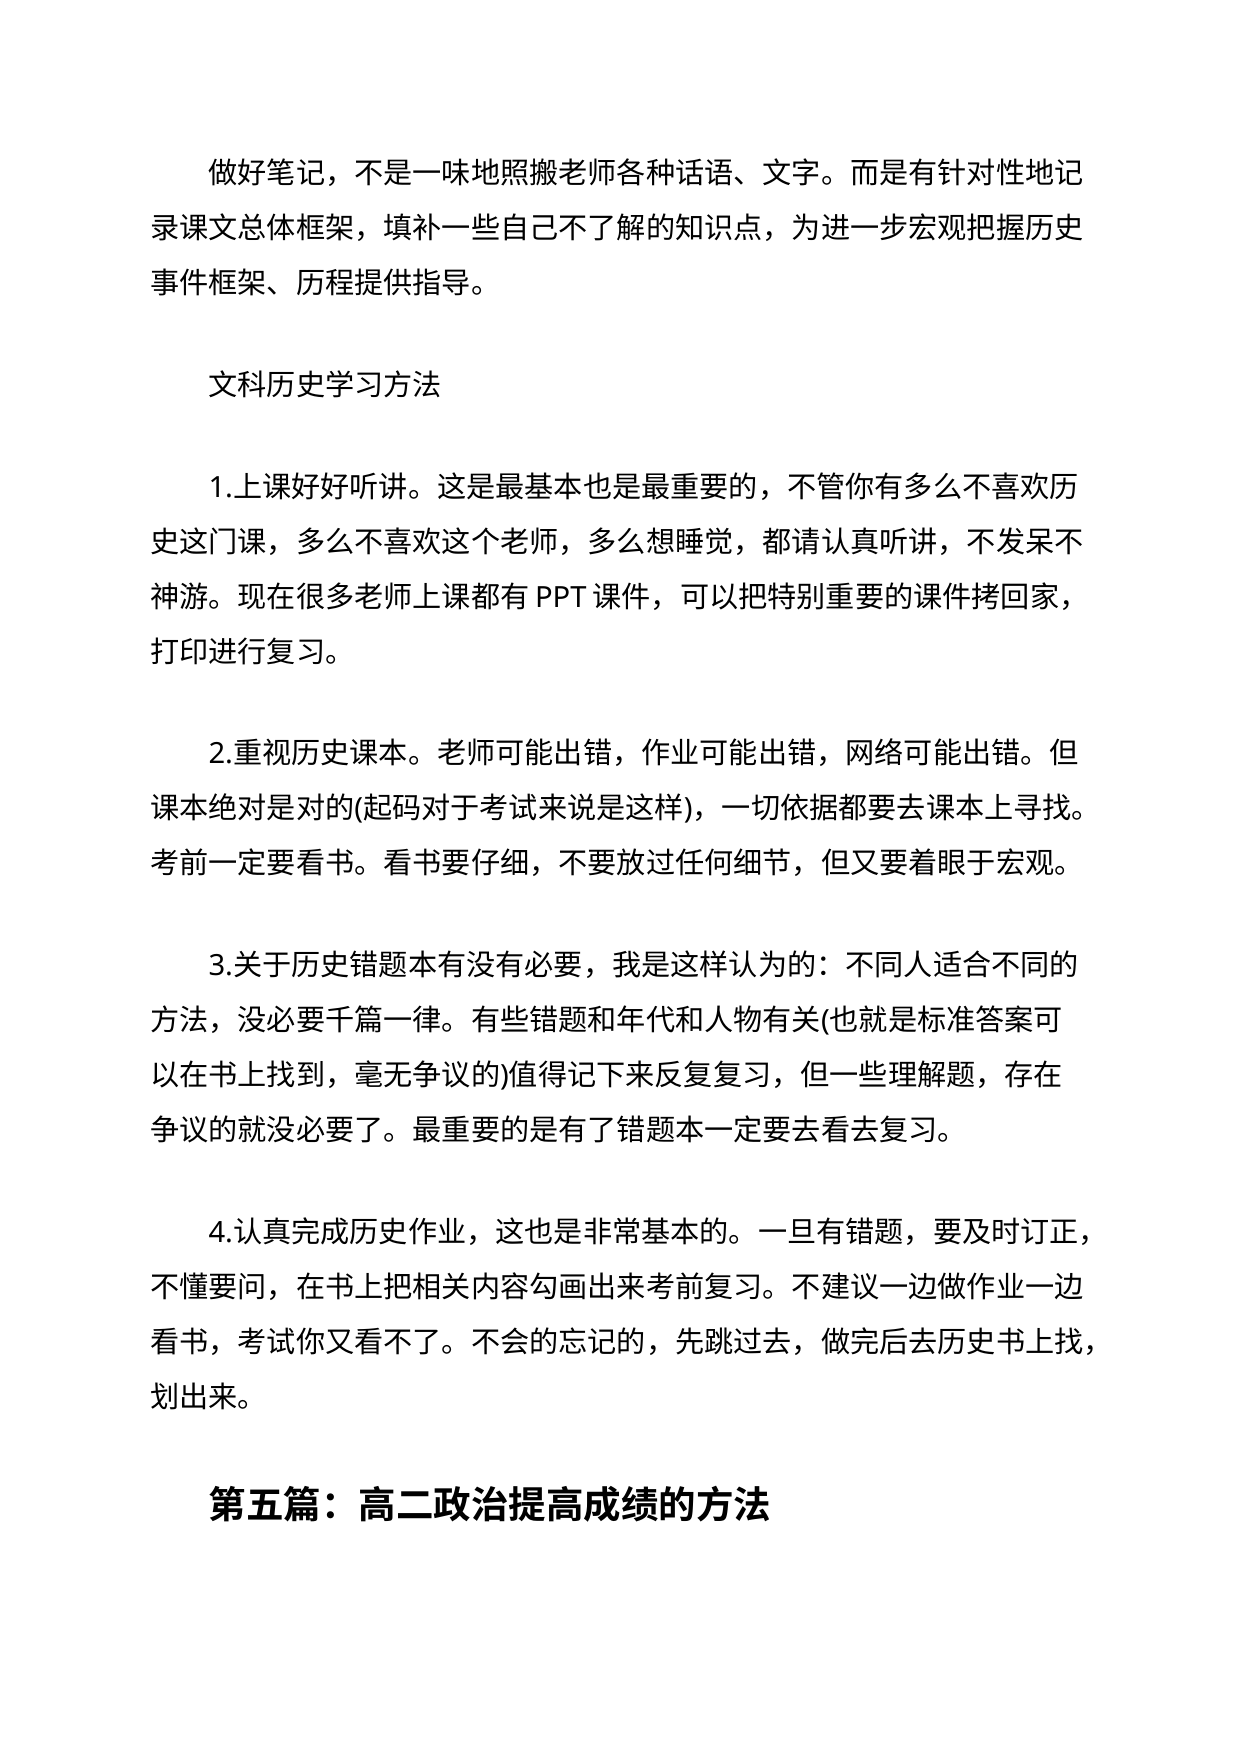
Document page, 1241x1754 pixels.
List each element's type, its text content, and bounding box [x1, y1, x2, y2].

text 文科历史学习方法 [150, 362, 1090, 404]
text 第五篇：高二政治提高成绩的方法 [150, 1475, 1090, 1529]
text 3.关于历史错题本有没有必要，我是这样认为的：不同人适合不同的方法，没必要千篇一律。有些错题和年代和人物有关(也就是标准答案可以在书上找到，毫无争议的)值得记下来反复复习，但一些理解题，存在争议的就没必要了。最重要的是有了错题本一定要去看去复习。 [150, 942, 1090, 1149]
text 做好笔记，不是一味地照搬老师各种话语、文字。而是有针对性地记录课文总体框架，填补一些自己不了解的知识点，为进一步宏观把握历史事件框架、历程提供指导。 [150, 150, 1090, 302]
text 4.认真完成历史作业，这也是非常基本的。一旦有错题，要及时订正，不懂要问，在书上把相关内容勾画出来考前复习。不建议一边做作业一边看书，考试你又看不了。不会的忘记的，先跳过去，做完后去历史书上找，划出来。 [150, 1208, 1090, 1416]
text 1.上课好好听讲。这是最基本也是最重要的，不管你有多么不喜欢历史这门课，多么不喜欢这个老师，多么想睡觉，都请认真听讲，不发呆不神游。现在很多老师上课都有PPT课件，可以把特别重要的课件拷回家，打印进行复习。 [150, 463, 1090, 671]
text 2.重视历史课本。老师可能出错，作业可能出错，网络可能出错。但课本绝对是对的(起码对于考试来说是这样)，一切依据都要去课本上寻找。考前一定要看书。看书要仔细，不要放过任何细节，但又要着眼于宏观。 [150, 730, 1090, 882]
